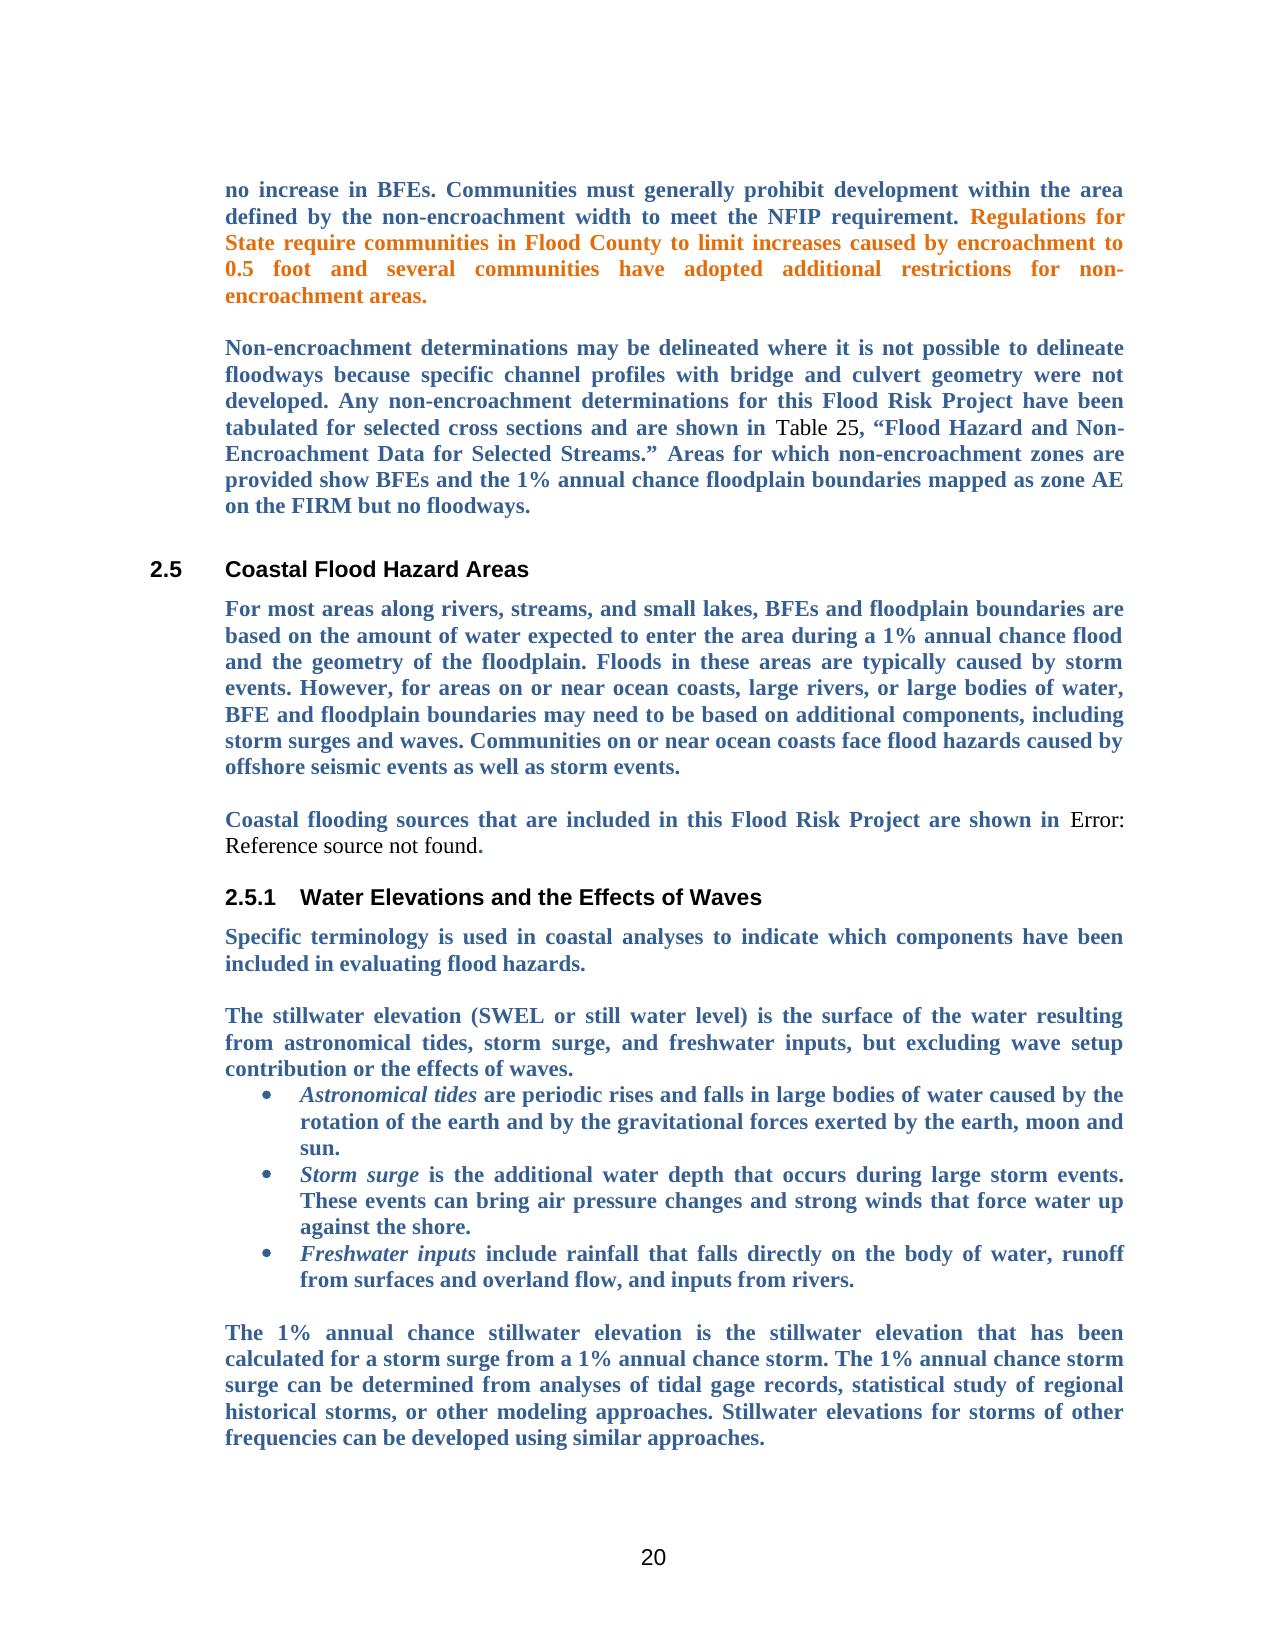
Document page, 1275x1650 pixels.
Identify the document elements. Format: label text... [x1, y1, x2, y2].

list Freshwater inputs include rainfall that falls directly on the body of water, runoff from surfaces and overland flow, and inputs from rivers. [262, 1240, 1125, 1292]
subtitle 2.5 Coastal Flood Hazard Areas [150, 556, 1125, 583]
text Non-encroachment determinations may be delineated where it is not possible to delineate floodways because specific channel profiles with bridge and culvert geometry were not developed. Any non-encroachment determinations for this Flood Risk Project have been tabulated for selected cross sections and are shown in Table 25, “Flood Hazard and Non-Encroachment Data for Selected Streams.” Areas for which non-encroachment zones are provided show BFEs and the 1% annual chance floodplain boundaries mapped as zone AE on the FIRM but no floodways. [225, 334, 1125, 519]
subtitle 2.5.1 Water Elevations and the Effects of Waves [225, 884, 1125, 911]
list Astronomical tides are periodic rises and falls in large bodies of water caused by the rotation of the earth and by the gravitational forces exerted by the earth, moon and sun. [262, 1082, 1125, 1161]
text Specific terminology is used in coastal analyses to indicate which components have been included in evaluating flood hazards. [225, 923, 1125, 976]
list Storm surge is the additional water depth that occurs during large storm events. These events can bring air pressure changes and strong winds that force water up against the shore. [262, 1161, 1125, 1240]
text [225, 176, 1125, 308]
text For most areas along rivers, streams, and small lakes, BFEs and floodplain boundaries are based on the amount of water expected to enter the area during a 1% annual chance flood and the geometry of the floodplain. Floods in these areas are typically caused by storm events. However, for areas on or near ocean coasts, large rivers, or large bodies of water, BFE and floodplain boundaries may need to be based on additional components, including storm surges and waves. Communities on or near ocean coasts face flood hazards caused by offshore seismic events as well as storm events. [225, 595, 1125, 780]
text The stillwater elevation (SWEL or still water level) is the surface of the water resulting from astronomical tides, storm surge, and freshwater inputs, but excluding wave setup contribution or the effects of waves. [225, 1002, 1125, 1082]
text The 1% annual chance stillwater elevation is the stillwater elevation that has been calculated for a storm surge from a 1% annual chance storm. The 1% annual chance storm surge can be determined from analyses of tidal gage records, statistical study of regional historical storms, or other modeling approaches. Stillwater elevations for storms of other frequencies can be developed using similar approaches. [225, 1319, 1125, 1451]
